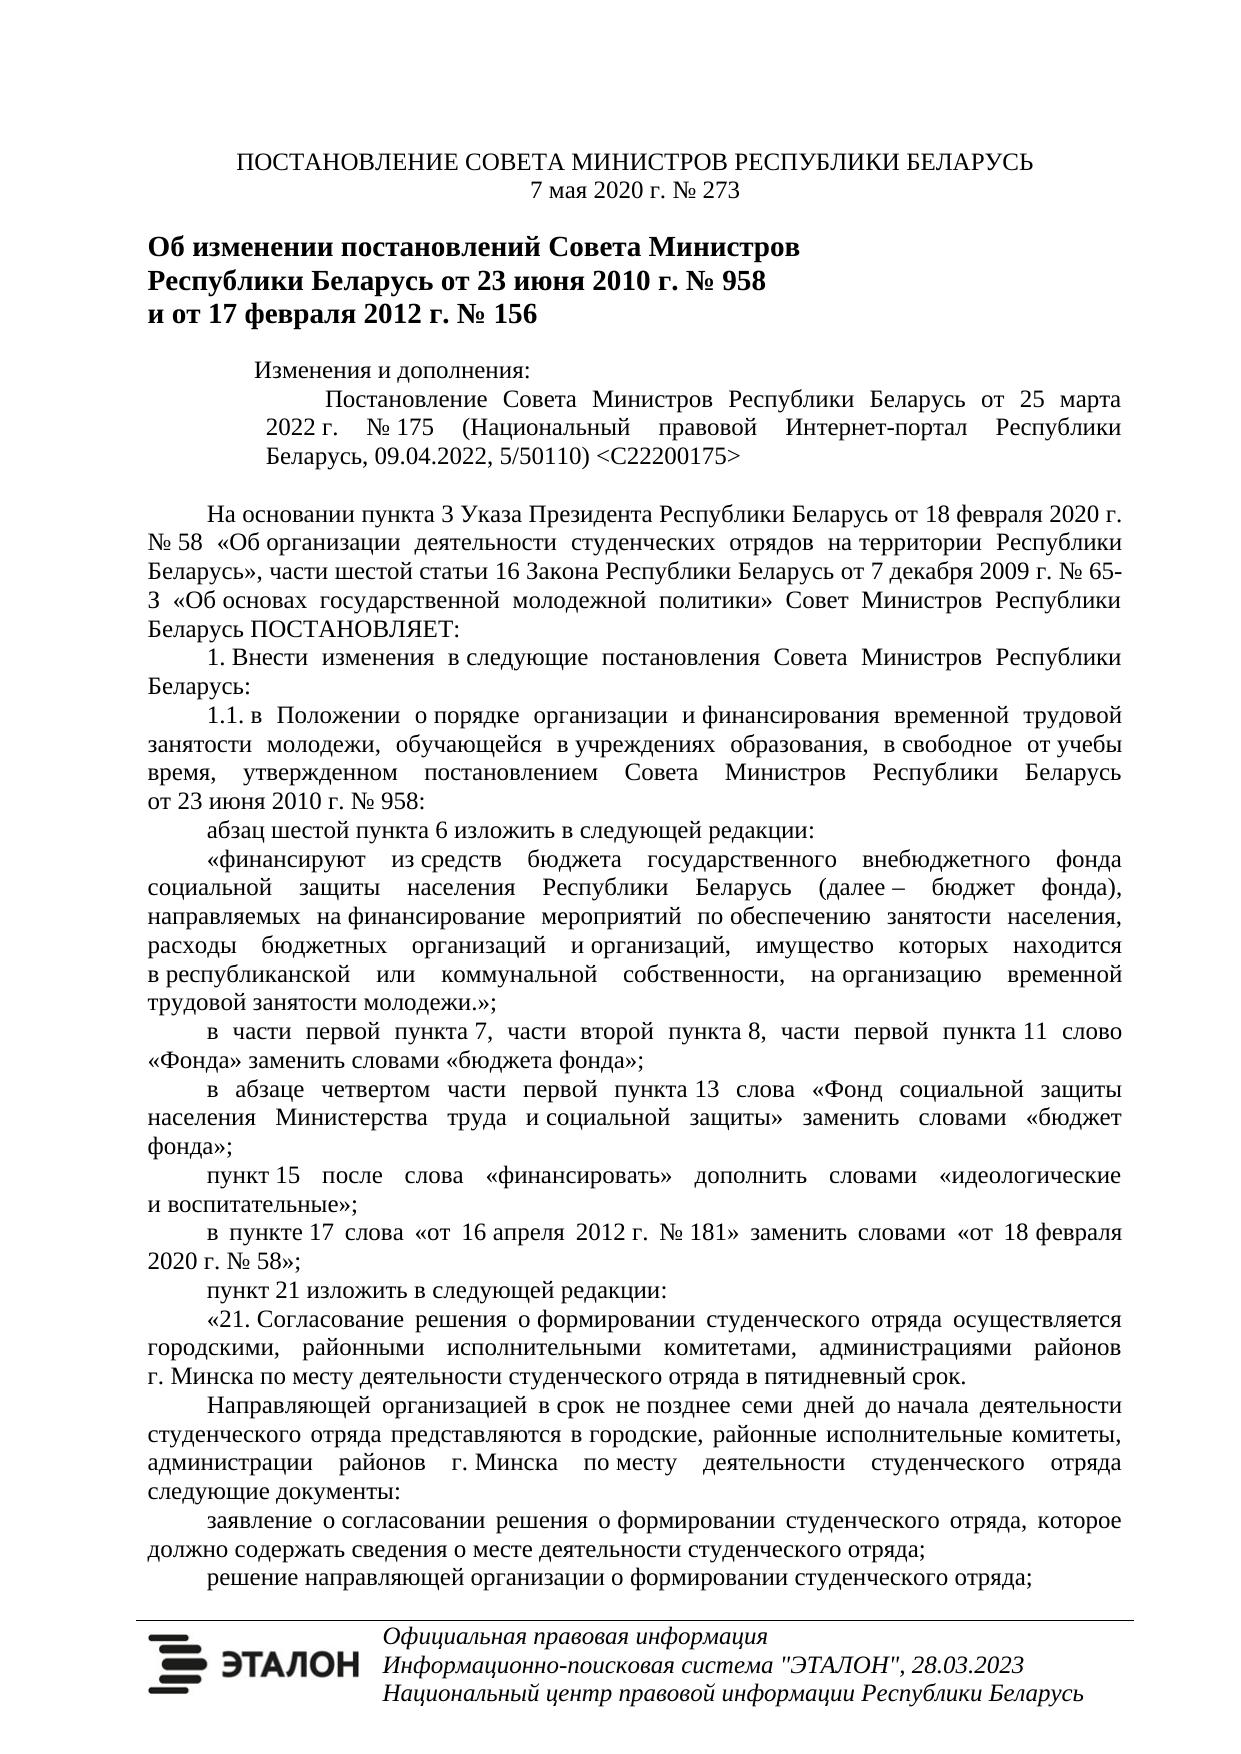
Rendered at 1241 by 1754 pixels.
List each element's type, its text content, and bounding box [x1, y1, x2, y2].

text «21. Согласование решения о формировании студенческого отряда осуществляется городскими, районными исполнительными комитетами, администрациями районов г. Минска по месту деятельности студенческого отряда в пятидневный срок. [147, 1304, 1122, 1390]
text абзац шестой пункта 6 изложить в следующей редакции: [147, 815, 1122, 844]
text Направляющей организацией в срок не позднее семи дней до начала деятельности студенческого отряда представляются в городские, районные исполнительные комитеты, администрации районов г. Минска по месту деятельности студенческого отряда следующие документы: [147, 1390, 1122, 1505]
text в абзаце четвертом части первой пункта 13 слова «Фонд социальной защиты населения Министерства труда и социальной защиты» заменить словами «бюджет фонда»; [147, 1074, 1122, 1160]
text 1. Внести изменения в следующие постановления Совета Министров Республики Беларусь: [147, 642, 1122, 700]
text решение направляющей организации о формировании студенческого отряда; [147, 1562, 1122, 1591]
text ПОСТАНОВЛЕНИЕ СОВЕТА МИНИСТРОВ РЕСПУБЛИКИ БЕЛАРУСЬ [147, 147, 1122, 176]
text На основании пункта 3 Указа Президента Республики Беларусь от 18 февраля 2020 г. № 58 «Об организации деятельности студенческих отрядов на территории Республики Беларусь», части шестой статьи 16 Закона Республики Беларусь от 7 декабря 2009 г. № 65-З «Об основах государственной молодежной политики» Совет Министров Республики Беларусь ПОСТАНОВЛЯЕТ: [147, 499, 1122, 642]
text в части первой пункта 7, части второй пункта 8, части первой пункта 11 слово «Фонда» заменить словами «бюджета фонда»; [147, 1016, 1122, 1074]
text пункт 15 после слова «финансировать» дополнить словами «идеологические и воспитательные»; [147, 1160, 1122, 1217]
text 7 мая 2020 г. № 273 [147, 176, 1122, 204]
title Об изменении постановлений Совета Министров Республики Беларусь от 23 июня 2010 г. № 958 и от 17 февраля 2012 г. № 156 [147, 229, 886, 330]
text «финансируют из средств бюджета государственного внебюджетного фонда социальной защиты населения Республики Беларусь (далее – бюджет фонда), направляемых на финансирование мероприятий по обеспечению занятости населения, расходы бюджетных организаций и организаций, имущество которых находится в республиканской или коммунальной собственности, на организацию временной трудовой занятости молодежи.»; [147, 844, 1122, 1016]
picture [147, 1632, 360, 1696]
text Изменения и дополнения: [254, 355, 1122, 384]
text Постановление Совета Министров Республики Беларусь от 25 марта 2022 г. № 175 (Национальный правовой Интернет-портал Республики Беларусь, 09.04.2022, 5/50110) <C22200175> [266, 384, 1122, 470]
text в пункте 17 слова «от 16 апреля 2012 г. № 181» заменить словами «от 18 февраля 2020 г. № 58»; [147, 1217, 1122, 1275]
text пункт 21 изложить в следующей редакции: [147, 1275, 1122, 1304]
text 1.1. в Положении о порядке организации и финансирования временной трудовой занятости молодежи, обучающейся в учреждениях образования, в свободное от учебы время, утвержденном постановлением Совета Министров Республики Беларусь от 23 июня 2010 г. № 958: [147, 700, 1122, 815]
text заявление о согласовании решения о формировании студенческого отряда, которое должно содержать сведения о месте деятельности студенческого отряда; [147, 1505, 1122, 1562]
